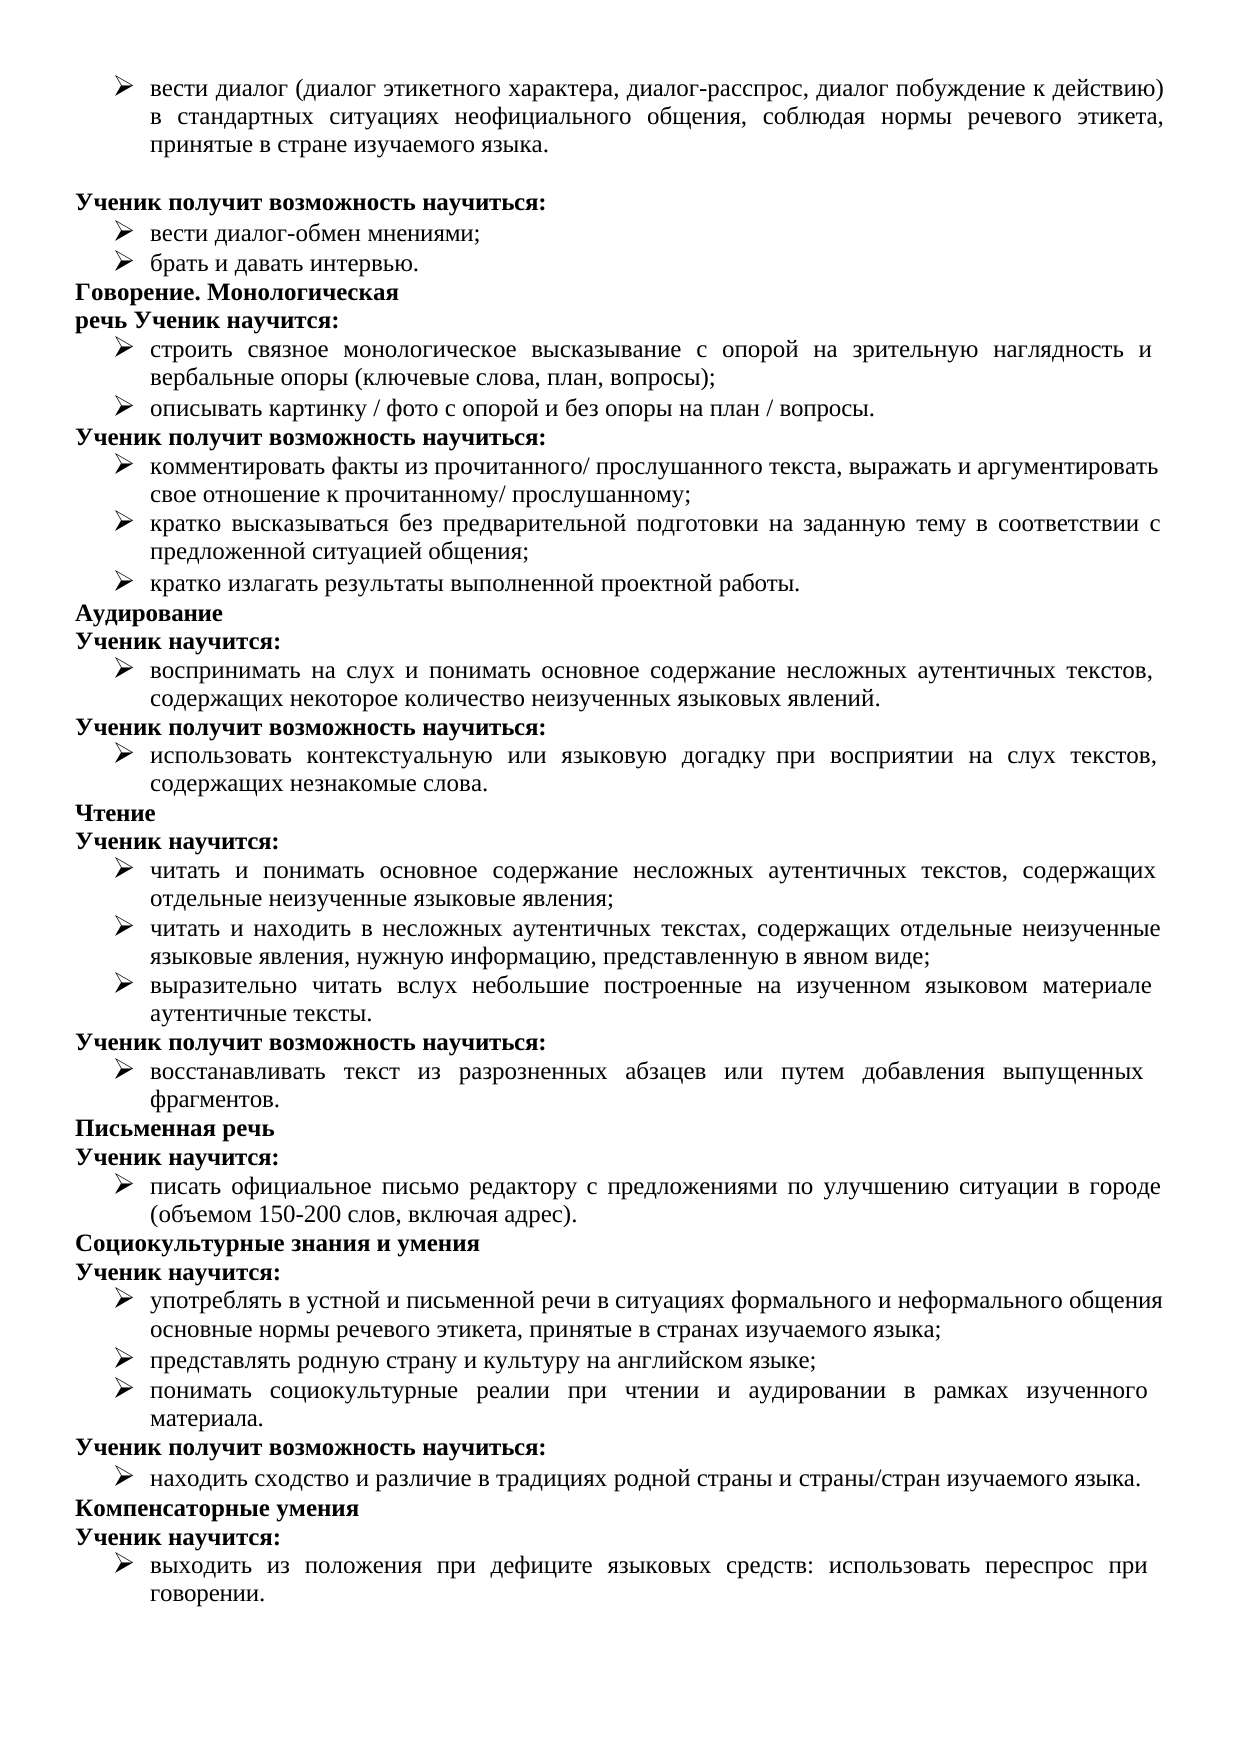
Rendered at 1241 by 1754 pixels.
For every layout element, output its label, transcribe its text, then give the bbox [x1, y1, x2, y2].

list восстанавливать текст из разрозненных абзацев или путем добавления выпущенных фрагментов. [112, 1057, 1165, 1113]
list кратко излагать результаты выполненной проектной работы. [112, 565, 1188, 598]
list воспринимать на слух и понимать основное содержание несложных аутентичных текстов, содержащих некоторое количество неизученных языковых явлений. [112, 656, 1164, 712]
list комментировать факты из прочитанного/ прослушанного текста, выражать и аргументировать свое отношение к прочитанному/ прослушанному; [112, 452, 1165, 508]
list вести диалог-обмен мнениями; [112, 216, 1188, 248]
list читать и находить в несложных аутентичных текстах, содержащих отдельные неизученные языковые явления, нужную информацию, представленную в явном виде; [112, 913, 1164, 970]
list представлять родную страну и культуру на английском языке; [112, 1343, 1188, 1375]
list использовать контекстуальную или языковую догадку при восприятии на слух текстов, содержащих незнакомые слова. [112, 741, 1164, 797]
subtitle Ученик получит возможность научиться: [75, 1432, 1188, 1461]
list писать официальное письмо редактору с предложениями по улучшению ситуации в городе (объемом 150-200 слов, включая адрес). [112, 1171, 1165, 1227]
list выходить из положения при дефиците языковых средств: использовать переспрос при говорении. [112, 1551, 1165, 1607]
list брать и давать интервью. Говорение. Монологическая речь Ученик научится: [75, 248, 457, 334]
subtitle Письменная речь Ученик научится: [75, 1113, 307, 1171]
list описывать картинку / фото с опорой и без опоры на план / вопросы. [112, 391, 1188, 423]
text Ученик научится: [75, 827, 1188, 855]
subtitle Социокультурные знания и умения Ученик научится: [75, 1228, 520, 1286]
list понимать социокультурные реалии при чтении и аудировании в рамках изученного материала. [112, 1375, 1165, 1431]
list вести диалог (диалог этикетного характера, диалог-расспрос, диалог побуждение к действию) в стандартных ситуациях неофициального общения, соблюдая нормы речевого этикета, принятые в стране изучаемого языка. [112, 73, 1165, 158]
subtitle Ученик получит возможность научиться: [75, 712, 1188, 741]
list находить сходство и различие в традициях родной страны и страны/стран изучаемого языка. [112, 1461, 1188, 1493]
list употреблять в устной и письменной речи в ситуациях формального и неформального общения основные нормы речевого этикета, принятые в странах изучаемого языка; [112, 1286, 1165, 1343]
list читать и понимать основное содержание несложных аутентичных текстов, содержащих отдельные неизученные языковые явления; [112, 856, 1165, 912]
list выразительно читать вслух небольшие построенные на изученном языковом материале аутентичные тексты. [112, 971, 1165, 1027]
subtitle Ученик получит возможность научиться: [75, 423, 1188, 451]
list строить связное монологическое высказывание с опорой на зрительную наглядность и вербальные опоры (ключевые слова, план, вопросы); [112, 334, 1165, 390]
subtitle Ученик получит возможность научиться: [75, 188, 1188, 216]
subtitle Чтение [75, 798, 1188, 827]
subtitle Аудирование Ученик научится: [75, 598, 307, 655]
list кратко высказываться без предварительной подготовки на заданную тему в соответствии с предложенной ситуацией общения; [112, 509, 1165, 565]
subtitle Ученик получит возможность научиться: [75, 1027, 1188, 1056]
subtitle Компенсаторные умения Ученик научится: [75, 1493, 442, 1550]
